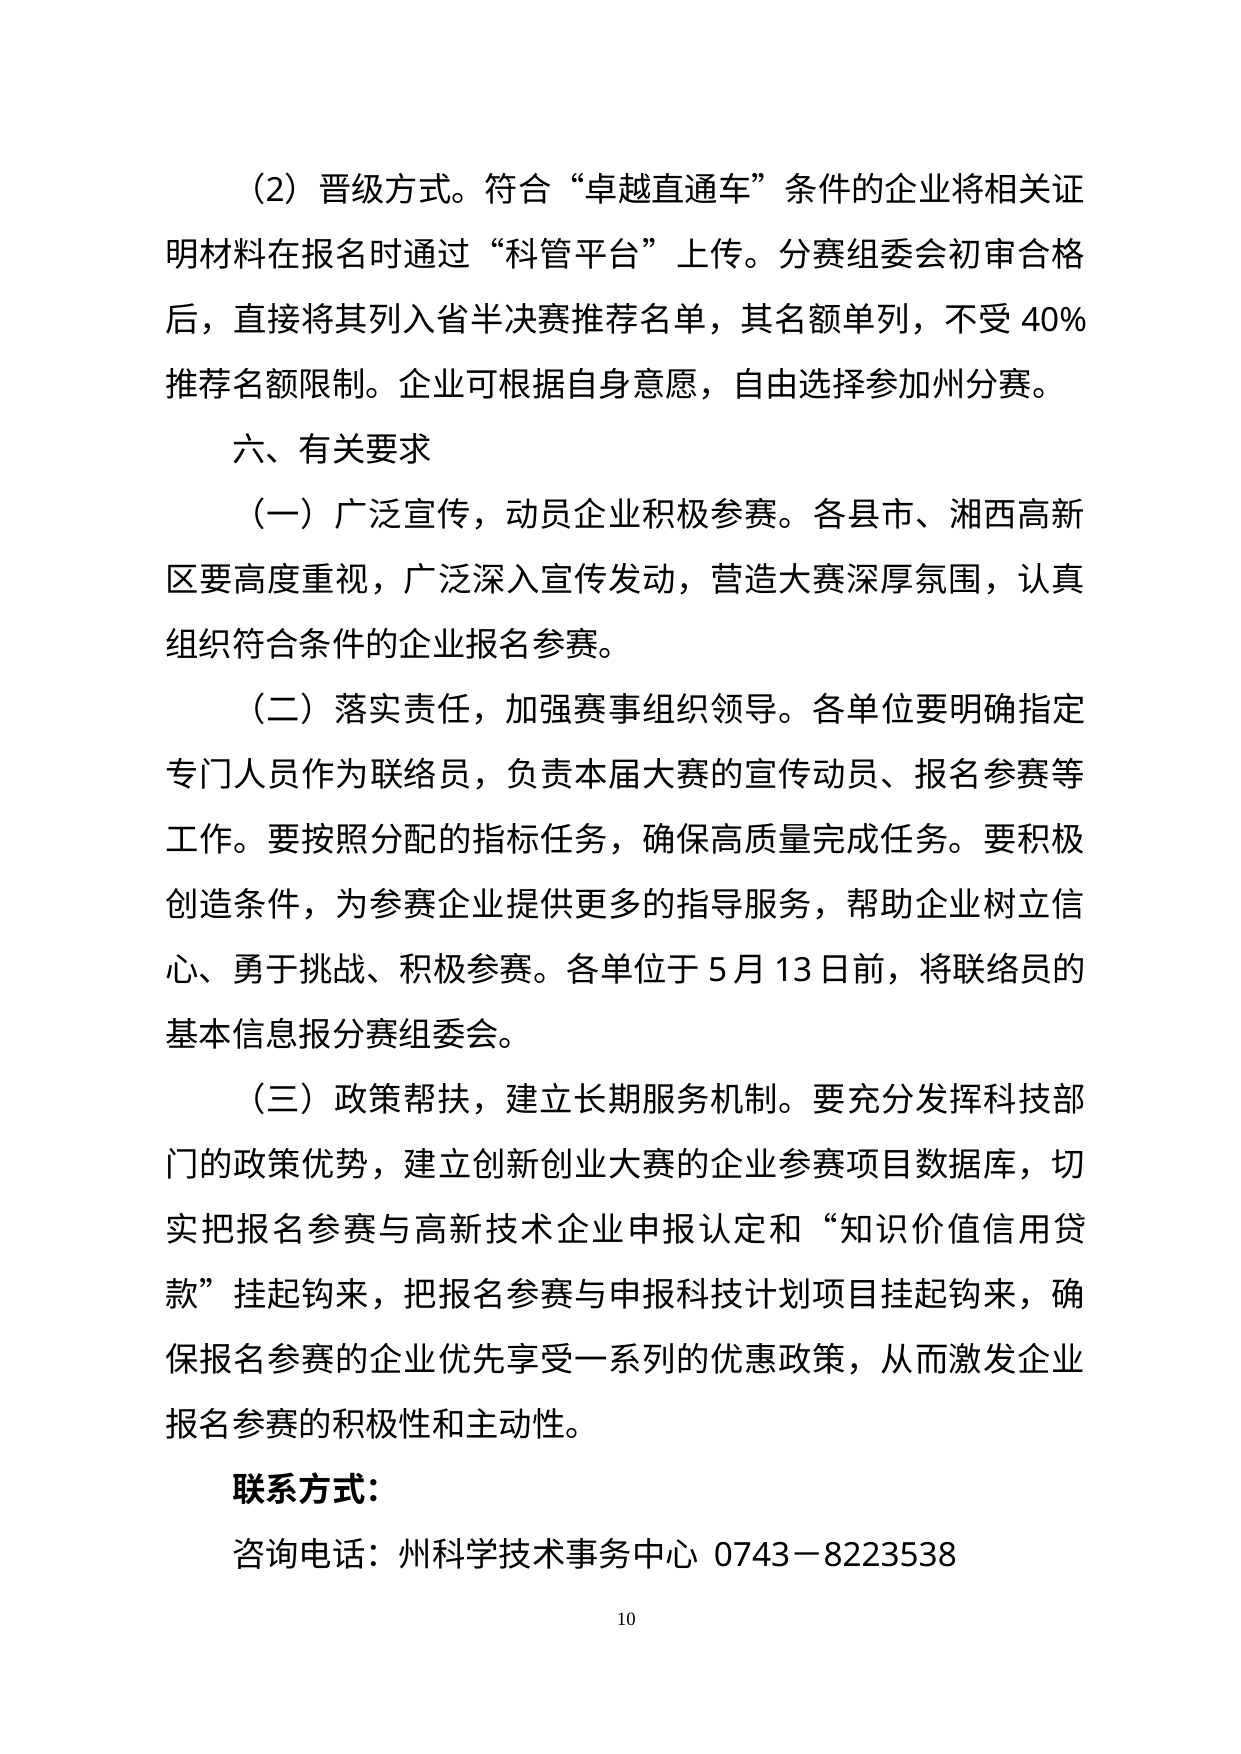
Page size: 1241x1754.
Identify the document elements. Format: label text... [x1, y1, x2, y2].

text 联系方式： [165, 1455, 1087, 1520]
text （一）广泛宣传，动员企业积极参赛。各县市、湘西高新区要高度重视，广泛深入宣传发动，营造大赛深厚氛围，认真组织符合条件的企业报名参赛。 [165, 480, 1087, 675]
text 咨询电话：州科学技术事务中心 0743－8223538 [165, 1520, 1087, 1585]
text （2）晋级方式。符合“卓越直通车”条件的企业将相关证明材料在报名时通过“科管平台”上传。分赛组委会初审合格后，直接将其列入省半决赛推荐名单，其名额单列，不受40%推荐名额限制。企业可根据自身意愿，自由选择参加州分赛。 [165, 155, 1087, 415]
text （三）政策帮扶，建立长期服务机制。要充分发挥科技部门的政策优势，建立创新创业大赛的企业参赛项目数据库，切实把报名参赛与高新技术企业申报认定和“知识价值信用贷款”挂起钩来，把报名参赛与申报科技计划项目挂起钩来，确保报名参赛的企业优先享受一系列的优惠政策，从而激发企业报名参赛的积极性和主动性。 [165, 1065, 1087, 1455]
text 六、有关要求 [165, 415, 1087, 480]
text （二）落实责任，加强赛事组织领导。各单位要明确指定专门人员作为联络员，负责本届大赛的宣传动员、报名参赛等工作。要按照分配的指标任务，确保高质量完成任务。要积极创造条件，为参赛企业提供更多的指导服务，帮助企业树立信心、勇于挑战、积极参赛。各单位于5月13日前，将联络员的基本信息报分赛组委会。 [165, 675, 1087, 1065]
